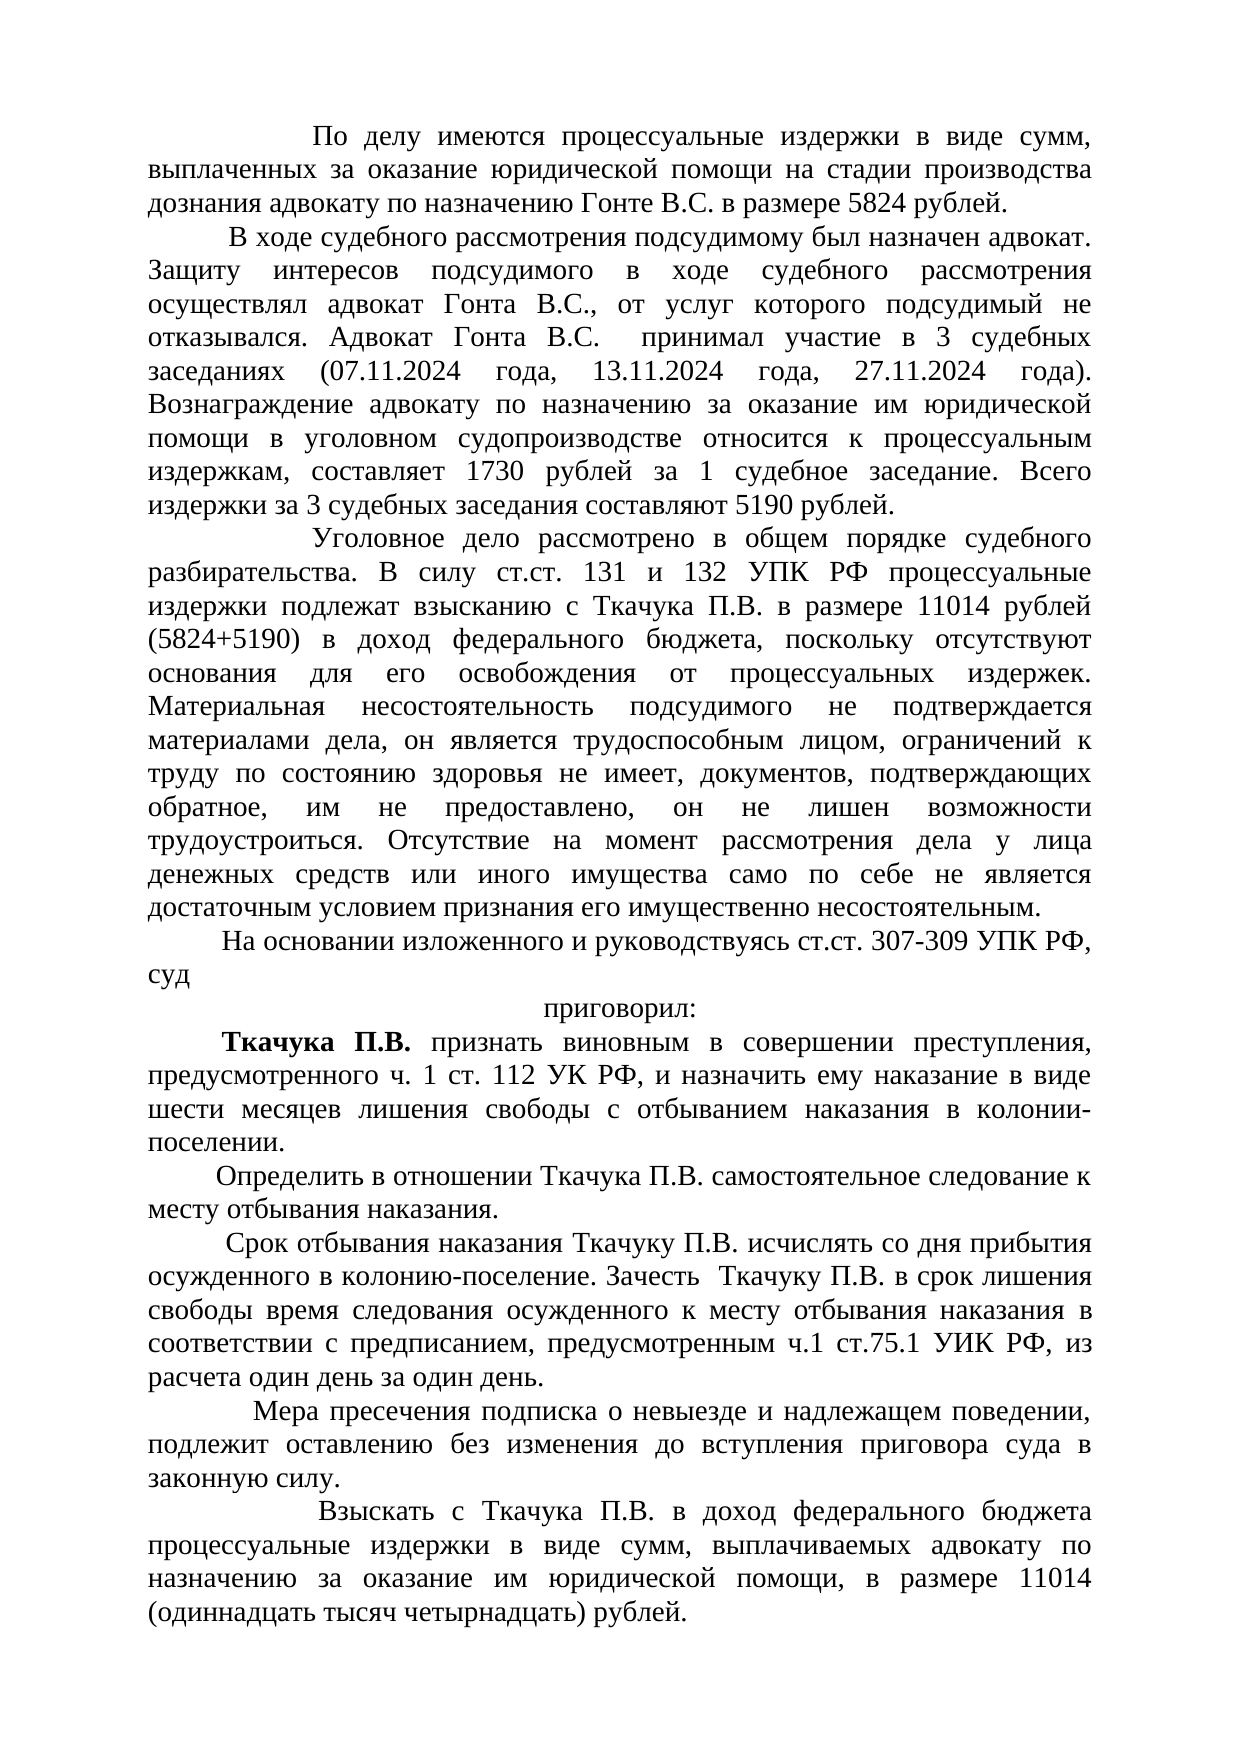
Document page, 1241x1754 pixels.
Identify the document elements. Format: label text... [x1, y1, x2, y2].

text Мера пресечения подписка о невыезде и надлежащем поведении, подлежит оставлению без изменения до вступления приговора суда в законную силу. [148, 1393, 1092, 1493]
text В ходе судебного рассмотрения подсудимому был назначен адвокат. Защиту интересов подсудимого в ходе судебного рассмотрения осуществлял адвокат Гонта В.С., от услуг которого подсудимый не отказывался. Адвокат Гонта В.С. принимал участие в 3 судебных заседаниях (07.11.2024 года, 13.11.2024 года, 27.11.2024 года). Вознаграждение адвокату по назначению за оказание им юридической помощи в уголовном судопроизводстве относится к процессуальным издержкам, составляет 1730 рублей за 1 судебное заседание. Всего издержки за 3 судебных заседания составляют 5190 рублей. [148, 219, 1092, 521]
text Определить в отношении Ткачука П.В. самостоятельное следование к месту отбывания наказания. [148, 1158, 1092, 1225]
text Ткачука П.В. признать виновным в совершении преступления, предусмотренного ч. 1 ст. 112 УК РФ, и назначить ему наказание в виде шести месяцев лишения свободы с отбыванием наказания в колонии-поселении. [148, 1024, 1092, 1158]
text Уголовное дело рассмотрено в общем порядке судебного разбирательства. В силу ст.ст. 131 и 132 УПК РФ процессуальные издержки подлежат взысканию с Ткачука П.В. в размере 11014 рублей (5824+5190) в доход федерального бюджета, поскольку отсутствуют основания для его освобождения от процессуальных издержек. Материальная несостоятельность подсудимого не подтверждается материалами дела, он является трудоспособным лицом, ограничений к труду по состоянию здоровья не имеет, документов, подтверждающих обратное, им не предоставлено, он не лишен возможности трудоустроиться. Отсутствие на момент рассмотрения дела у лица денежных средств или иного имущества само по себе не является достаточным условием признания его имущественно несостоятельным. [148, 521, 1092, 923]
text Взыскать с Ткачука П.В. в доход федерального бюджета процессуальные издержки в виде сумм, выплачиваемых адвокату по назначению за оказание им юридической помощи, в размере 11014 (одиннадцать тысяч четырнадцать) рублей. [148, 1493, 1092, 1627]
text Срок отбывания наказания Ткачуку П.В. исчислять со дня прибытия осужденного в колонию-поселение. Зачесть Ткачуку П.В. в срок лишения свободы время следования осужденного к месту отбывания наказания в соответствии с предписанием, предусмотренным ч.1 ст.75.1 УИК РФ, из расчета один день за один день. [148, 1225, 1092, 1393]
text По делу имеются процессуальные издержки в виде сумм, выплаченных за оказание юридической помощи на стадии производства дознания адвокату по назначению Гонте В.С. в размере 5824 рублей. [148, 118, 1092, 219]
text На основании изложенного и руководствуясь ст.ст. 307-309 УПК РФ, суд [148, 923, 1092, 990]
text приговорил: [148, 990, 1092, 1024]
